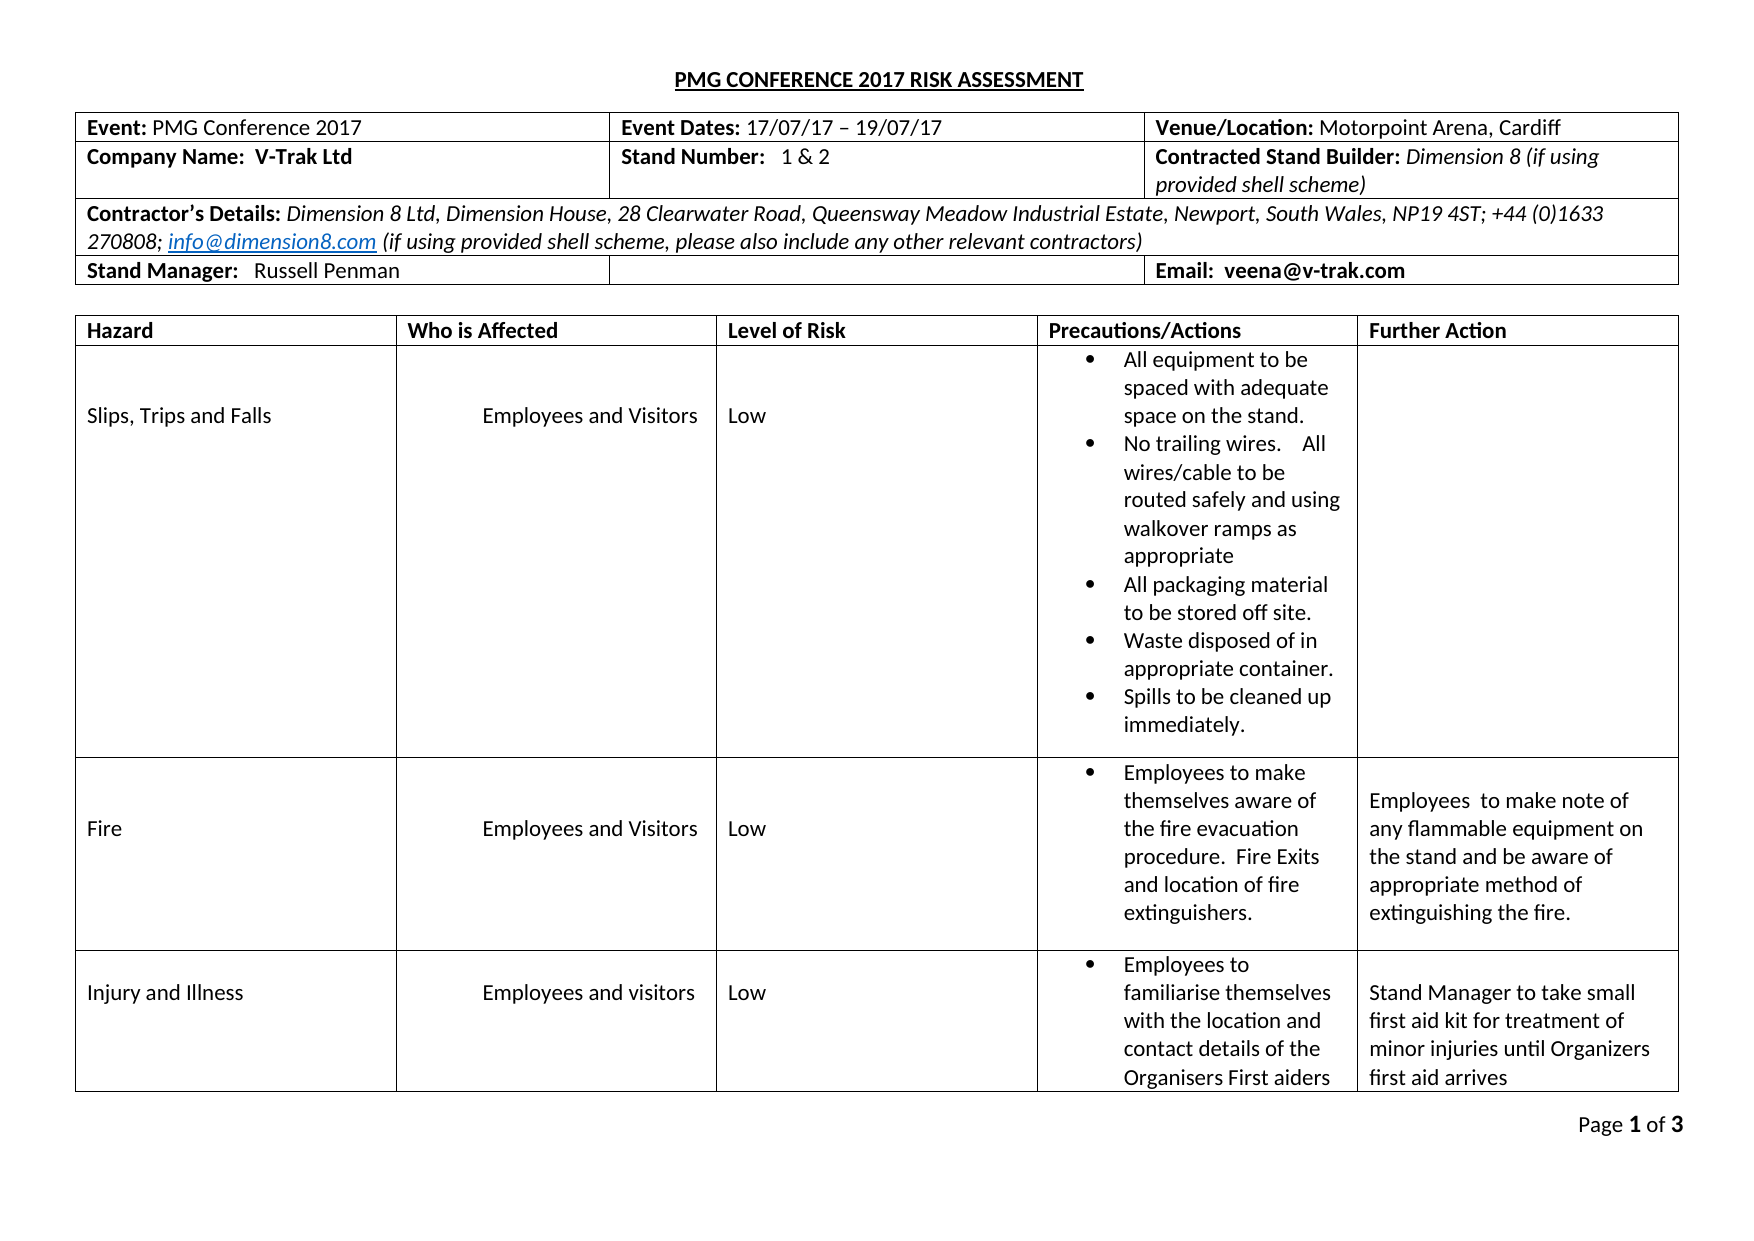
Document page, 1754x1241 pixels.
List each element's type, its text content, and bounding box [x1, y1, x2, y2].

table_cell Low [717, 346, 1037, 757]
table_cell Injury and Illness [76, 951, 396, 1091]
table_cell Stand Number: 1 & 2 [610, 142, 1144, 198]
table_cell Slips, Trips and Falls [76, 346, 396, 757]
table_cell [1358, 346, 1678, 757]
table_header Further Action [1358, 316, 1678, 344]
table_cell Employees to make themselves aware of the fire evacuation procedure. Fire Exits and location of fire extinguishers. [1038, 758, 1357, 949]
table_header Event Dates: 17/07/17 – 19/07/17 [610, 113, 1144, 141]
table_cell Fire [76, 758, 396, 949]
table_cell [397, 951, 716, 1091]
text PMG CONFERENCE 2017 RISK ASSESSMENT [75, 65, 1683, 93]
table_header Precautions/Actions [1038, 316, 1357, 344]
table_cell Employees and Visitors [397, 758, 716, 949]
table_cell Low [717, 758, 1037, 949]
table_cell Contracted Stand Builder: Dimension 8 (if using provided shell scheme) [1145, 142, 1678, 198]
table_header Hazard [76, 316, 396, 344]
table_cell Employees to familiarise themselves with the location and contact details of the Organisers First aiders [1038, 951, 1357, 1091]
table_header Event: PMG Conference 2017 [76, 113, 609, 141]
table_cell Low [717, 951, 1037, 1091]
table_header Venue/Location: Motorpoint Arena, Cardiff [1145, 113, 1678, 141]
table_cell Employees and Visitors [397, 346, 716, 757]
table_cell Company Name: V-Trak Ltd [76, 142, 609, 198]
table_cell Employees to make note of any flammable equipment on the stand and be aware of appropriate method of extinguishing the fire. [1358, 758, 1678, 949]
table_cell Stand Manager to take small first aid kit for treatment of minor injuries until Organizers first aid arrives [1358, 951, 1678, 1091]
table_cell All equipment to be spaced with adequate space on the stand. No trailing wires. All wires/cable to be routed safely and using walkover ramps as appropriate All packaging material to be stored off site. Waste disposed of in appropriate container. Spills to be cleaned up immediately. [1038, 346, 1357, 757]
table_cell Email: veena@v-trak.com [1145, 256, 1678, 284]
table_cell Contractor’s Details: Dimension 8 Ltd, Dimension House, 28 Clearwater Road, Queensway Meadow Industrial Estate, Newport, South Wales, NP19 4ST; +44 (0)1633 270808; info@dimension8.com (if using provided shell scheme, please also include any other relevant contractors) [76, 199, 1678, 255]
table_header Who is Affected [397, 316, 716, 344]
table_cell [610, 256, 1144, 284]
table_cell Stand Manager: Russell Penman [76, 256, 609, 284]
table_header Level of Risk [717, 316, 1037, 344]
